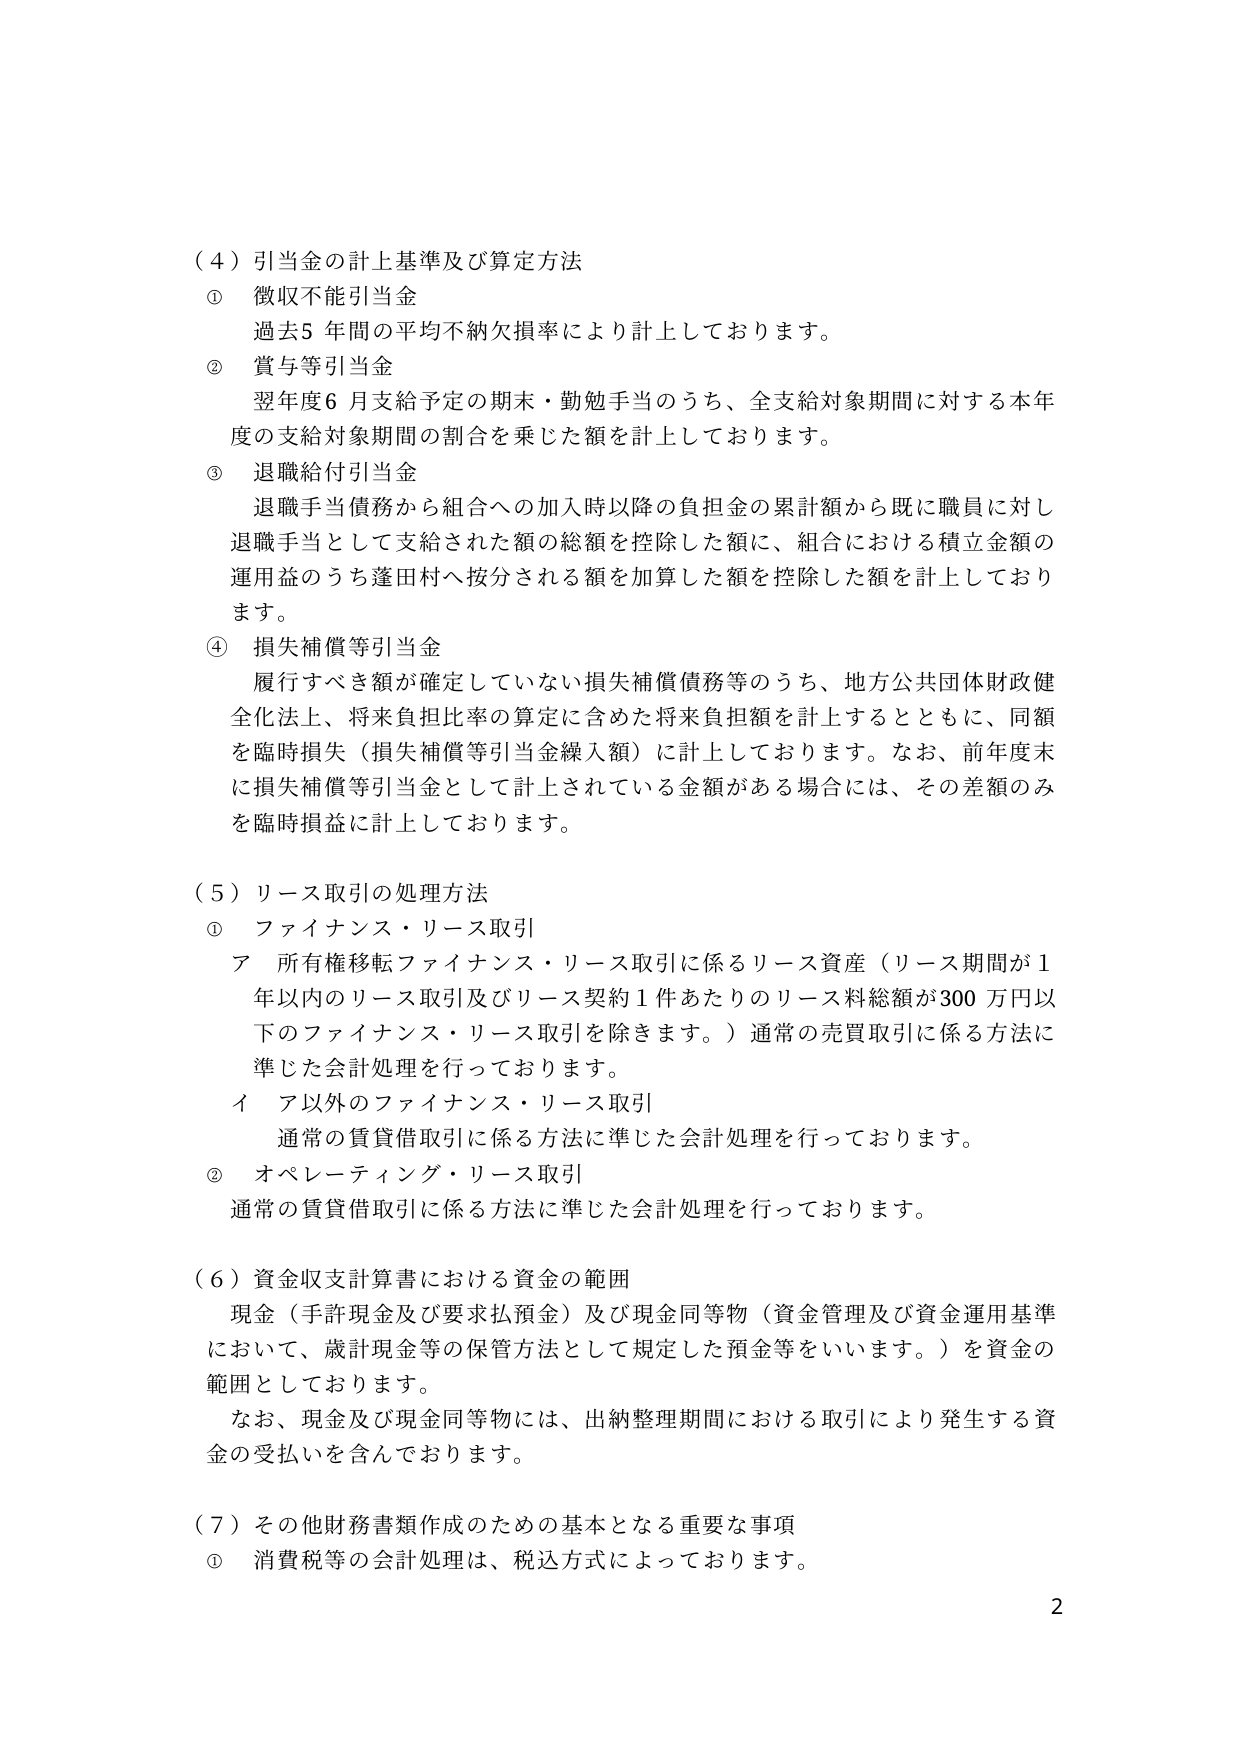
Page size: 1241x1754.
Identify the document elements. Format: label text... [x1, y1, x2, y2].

text なお、現金及び現金同等物には、出納整理期間における取引により発生する資金の受払いを含んでおります。 [203, 1401, 1057, 1471]
text ② 賞与等引当金 [183, 348, 1057, 383]
text ア 所有権移転ファイナンス・リース取引に係るリース資産（リース期間が１年以内のリース取引及びリース契約１件あたりのリース料総額が300万円以下のファイナンス・リース取引を除きます。）通常の売買取引に係る方法に準じた会計処理を行っております。 [224, 944, 1057, 1085]
text ③ 退職給付引当金 [183, 453, 1057, 488]
text （６）資金収支計算書における資金の範囲 [183, 1260, 1057, 1295]
text 退職手当債務から組合への加入時以降の負担金の累計額から既に職員に対し退職手当として支給された額の総額を控除した額に、組合における積立金額の運用益のうち蓬田村へ按分される額を加算した額を控除した額を計上しております。 [183, 488, 1057, 628]
text ① 徴収不能引当金 [183, 277, 1057, 312]
text ① ファイナンス・リース取引 [183, 909, 1057, 944]
text 通常の賃貸借取引に係る方法に準じた会計処理を行っております。 [183, 1190, 1057, 1225]
text 履行すべき額が確定していない損失補償債務等のうち、地方公共団体財政健全化法上、将来負担比率の算定に含めた将来負担額を計上するとともに、同額を臨時損失（損失補償等引当金繰入額）に計上しております。なお、前年度末に損失補償等引当金として計上されている金額がある場合には、その差額のみを臨時損益に計上しております。 [183, 663, 1057, 839]
text （７）その他財務書類作成のための基本となる重要な事項 [183, 1506, 1057, 1541]
text 翌年度6月支給予定の期末・勤勉手当のうち、全支給対象期間に対する本年度の支給対象期間の割合を乗じた額を計上しております。 [203, 383, 1057, 453]
text （４）引当金の計上基準及び算定方法 [183, 242, 1057, 277]
text ④ 損失補償等引当金 [183, 628, 1057, 663]
text 過去5年間の平均不納欠損率により計上しております。 [183, 312, 1057, 348]
text 現金（手許現金及び要求払預金）及び現金同等物（資金管理及び資金運用基準において、歳計現金等の保管方法として規定した預金等をいいます。）を資金の範囲としております。 [183, 1295, 1057, 1401]
text ② オペレーティング・リース取引 [183, 1155, 1057, 1190]
text ① 消費税等の会計処理は、税込方式によっております。 [183, 1541, 1057, 1576]
text （５）リース取引の処理方法 [183, 874, 1057, 909]
text イ ア以外のファイナンス・リース取引 [183, 1085, 1057, 1120]
text 通常の賃貸借取引に係る方法に準じた会計処理を行っております。 [183, 1120, 1057, 1155]
